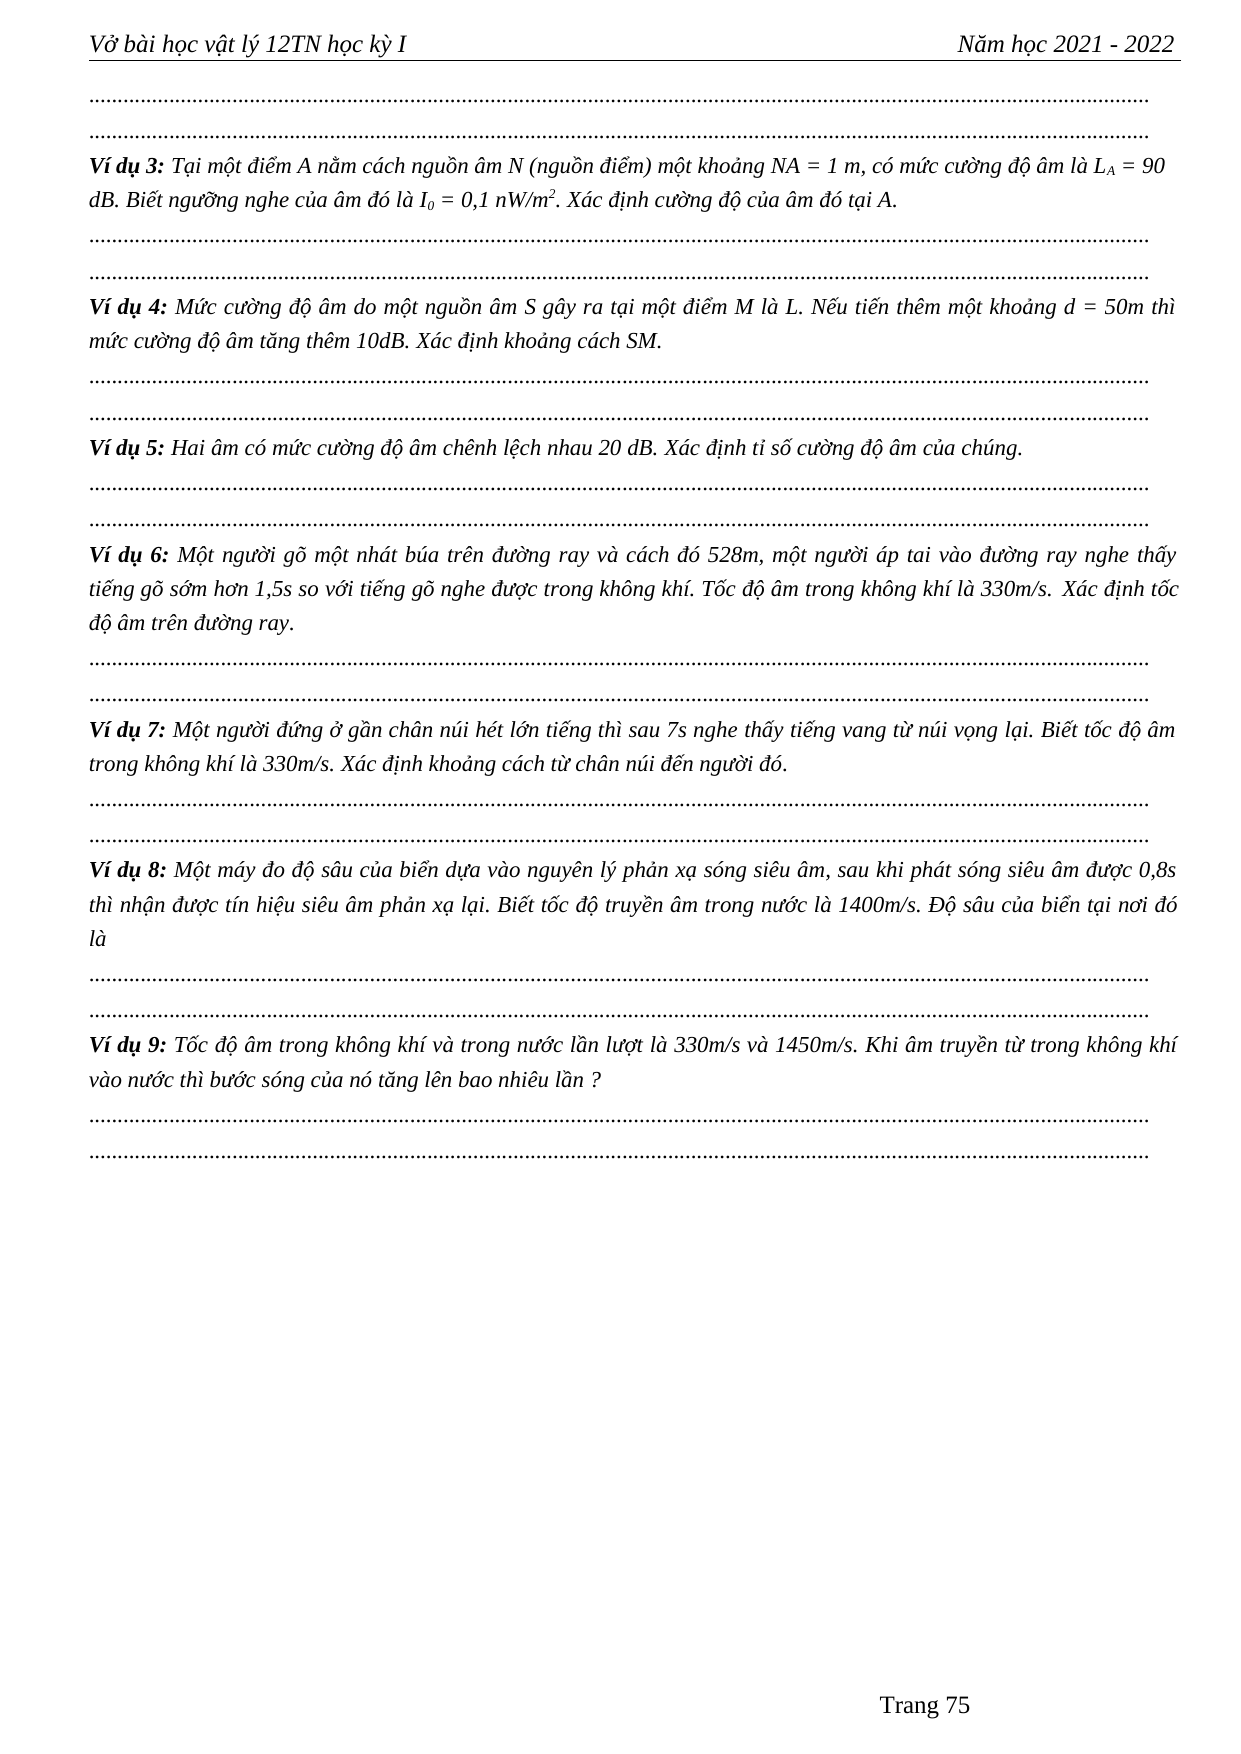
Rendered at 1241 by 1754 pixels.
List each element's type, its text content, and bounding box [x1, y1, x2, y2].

text Ví dụ 8: Một máy đo độ sâu của biển dựa vào nguyên lý phản xạ sóng siêu âm, sau khi phát sóng siêu âm được 0,8s thì nhận được tín hiệu siêu âm phản xạ lại. Biết tốc độ truyền âm trong nước là 1400m/s. Độ sâu của biển tại nơi đó là [89, 856, 1181, 951]
text Ví dụ 3: Tại một điểm A nằm cách nguồn âm N (nguồn điểm) một khoảng NA = 1 m, có mức cường độ âm là LA = 90 dB. Biết ngưỡng nghe của âm đó là I0 = 0,1 nW/m2. Xác định cường độ của âm đó tại A. [89, 152, 1181, 213]
text Ví dụ 5: Hai âm có mức cường độ âm chênh lệch nhau 20 dB. Xác định tỉ số cường độ âm của chúng. [89, 434, 1181, 460]
text Ví dụ 7: Một người đứng ở gần chân núi hét lớn tiếng thì sau 7s nghe thấy tiếng vang từ núi vọng lại. Biết tốc độ âm trong không khí là 330m/s. Xác định khoảng cách từ chân núi đến người đó. [89, 716, 1181, 776]
text Ví dụ 4: Mức cường độ âm do một nguồn âm S gây ra tại một điểm M là L. Nếu tiến thêm một khoảng d = 50m thì mức cường độ âm tăng thêm 10dB. Xác định khoảng cách SM. [89, 293, 1181, 354]
text Ví dụ 6: Một người gõ một nhát búa trên đường ray và cách đó 528m, một người áp tai vào đường ray nghe thấy tiếng gõ sớm hơn 1,5s so với tiếng gõ nghe được trong không khí. Tốc độ âm trong không khí là 330m/s. Xác định tốc độ âm trên đường ray. [89, 541, 1181, 635]
text Ví dụ 9: Tốc độ âm trong không khí và trong nước lần lượt là 330m/s và 1450m/s. Khi âm truyền từ trong không khí vào nước thì bước sóng của nó tăng lên bao nhiêu lần ? [89, 1031, 1181, 1092]
